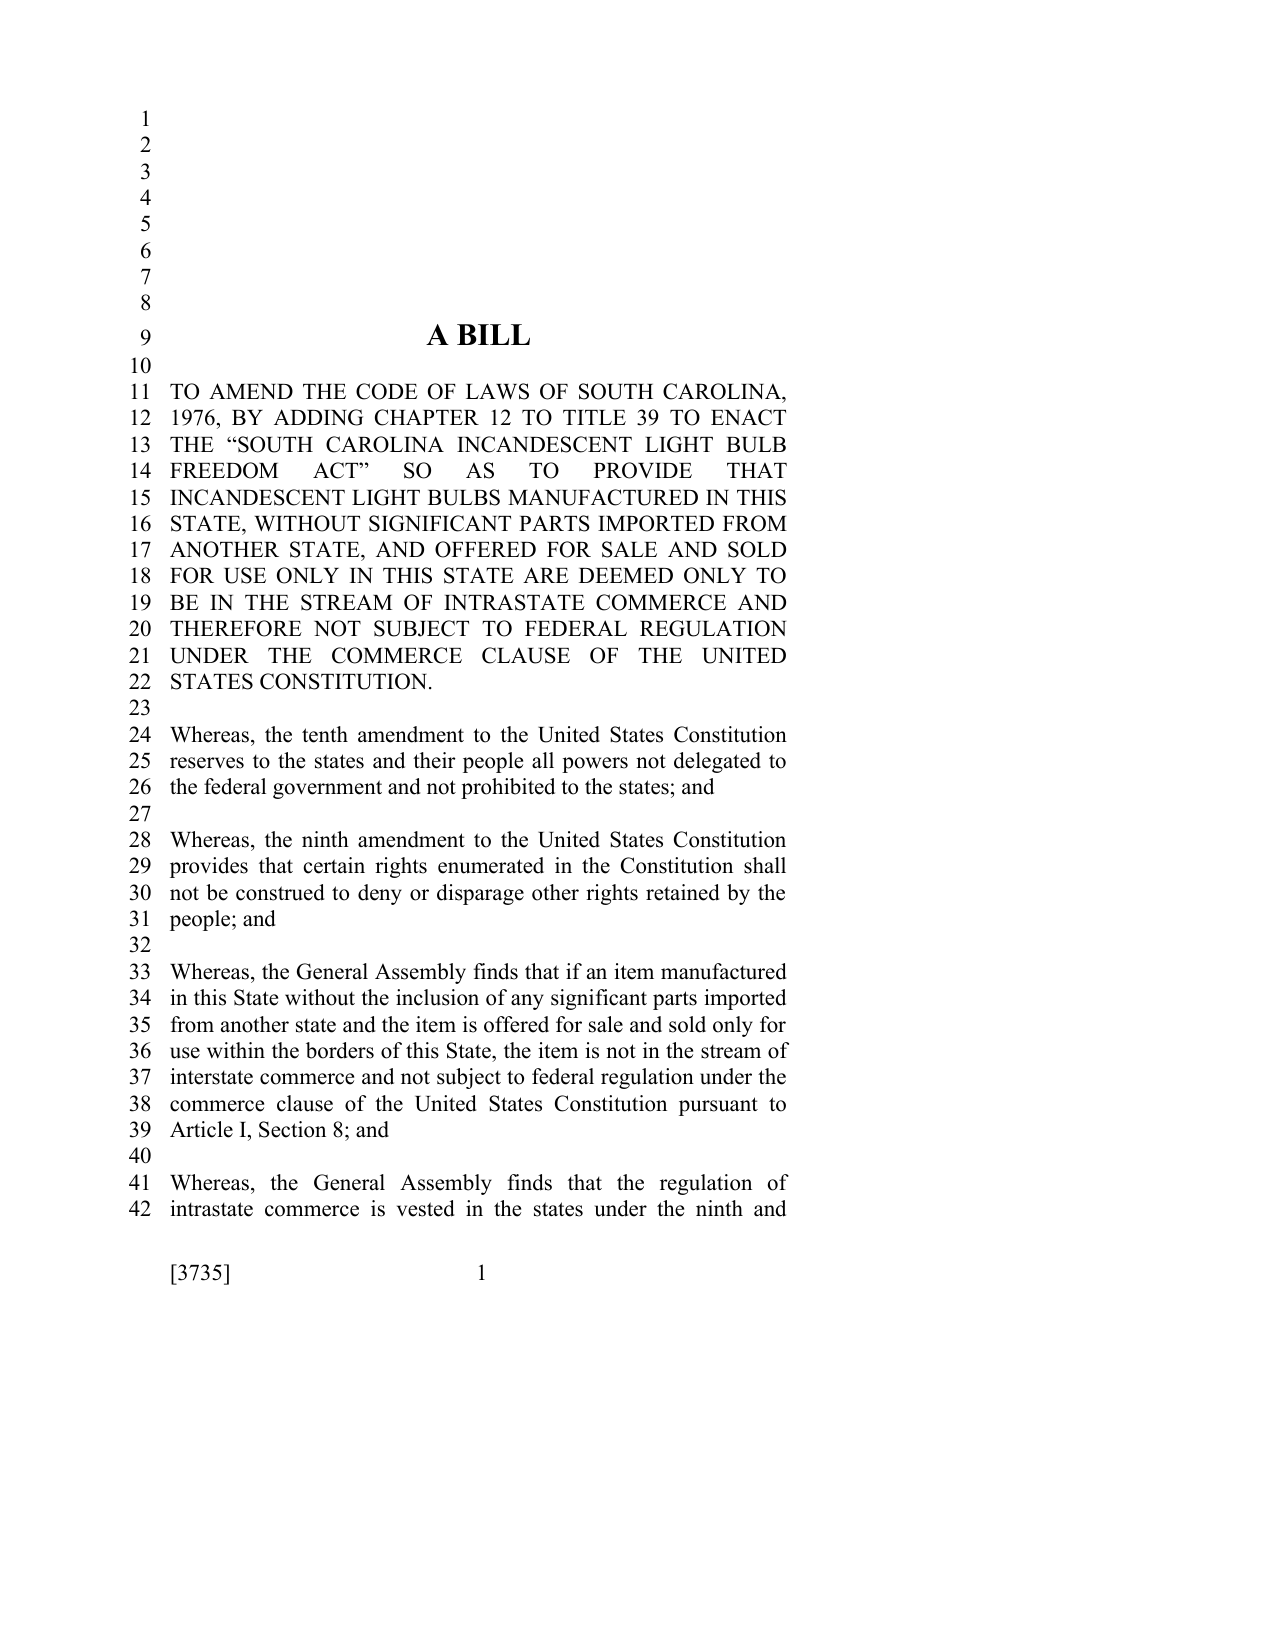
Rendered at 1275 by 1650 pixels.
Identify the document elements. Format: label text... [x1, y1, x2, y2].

text A BILL [169, 316, 787, 352]
text Whereas, the tenth amendment to the United States Constitution reserves to the states and their people all powers not delegated to the federal government and not prohibited to the states; and [169, 721, 787, 800]
text TO AMEND THE CODE OF LAWS OF SOUTH CAROLINA, 1976, BY ADDING CHAPTER 12 TO TITLE 39 TO ENACT THE “SOUTH CAROLINA INCANDESCENT LIGHT BULB FREEDOM ACT” SO AS TO PROVIDE THAT INCANDESCENT LIGHT BULBS MANUFACTURED IN THIS STATE, WITHOUT SIGNIFICANT PARTS IMPORTED FROM ANOTHER STATE, AND OFFERED FOR SALE AND SOLD FOR USE ONLY IN THIS STATE ARE DEEMED ONLY TO BE IN THE STREAM OF INTRASTATE COMMERCE AND THEREFORE NOT SUBJECT TO FEDERAL REGULATION UNDER THE COMMERCE CLAUSE OF THE UNITED STATES CONSTITUTION. [169, 378, 787, 694]
text Whereas, the General Assembly finds that if an item manufactured in this State without the inclusion of any significant parts imported from another state and the item is offered for sale and sold only for use within the borders of this State, the item is not in the stream of interstate commerce and not subject to federal regulation under the commerce clause of the United States Constitution pursuant to Article I, Section 8; and [169, 958, 787, 1142]
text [169, 1169, 787, 1221]
text Whereas, the ninth amendment to the United States Constitution provides that certain rights enumerated in the Constitution shall not be construed to deny or disparage other rights retained by the people; and [169, 826, 787, 932]
